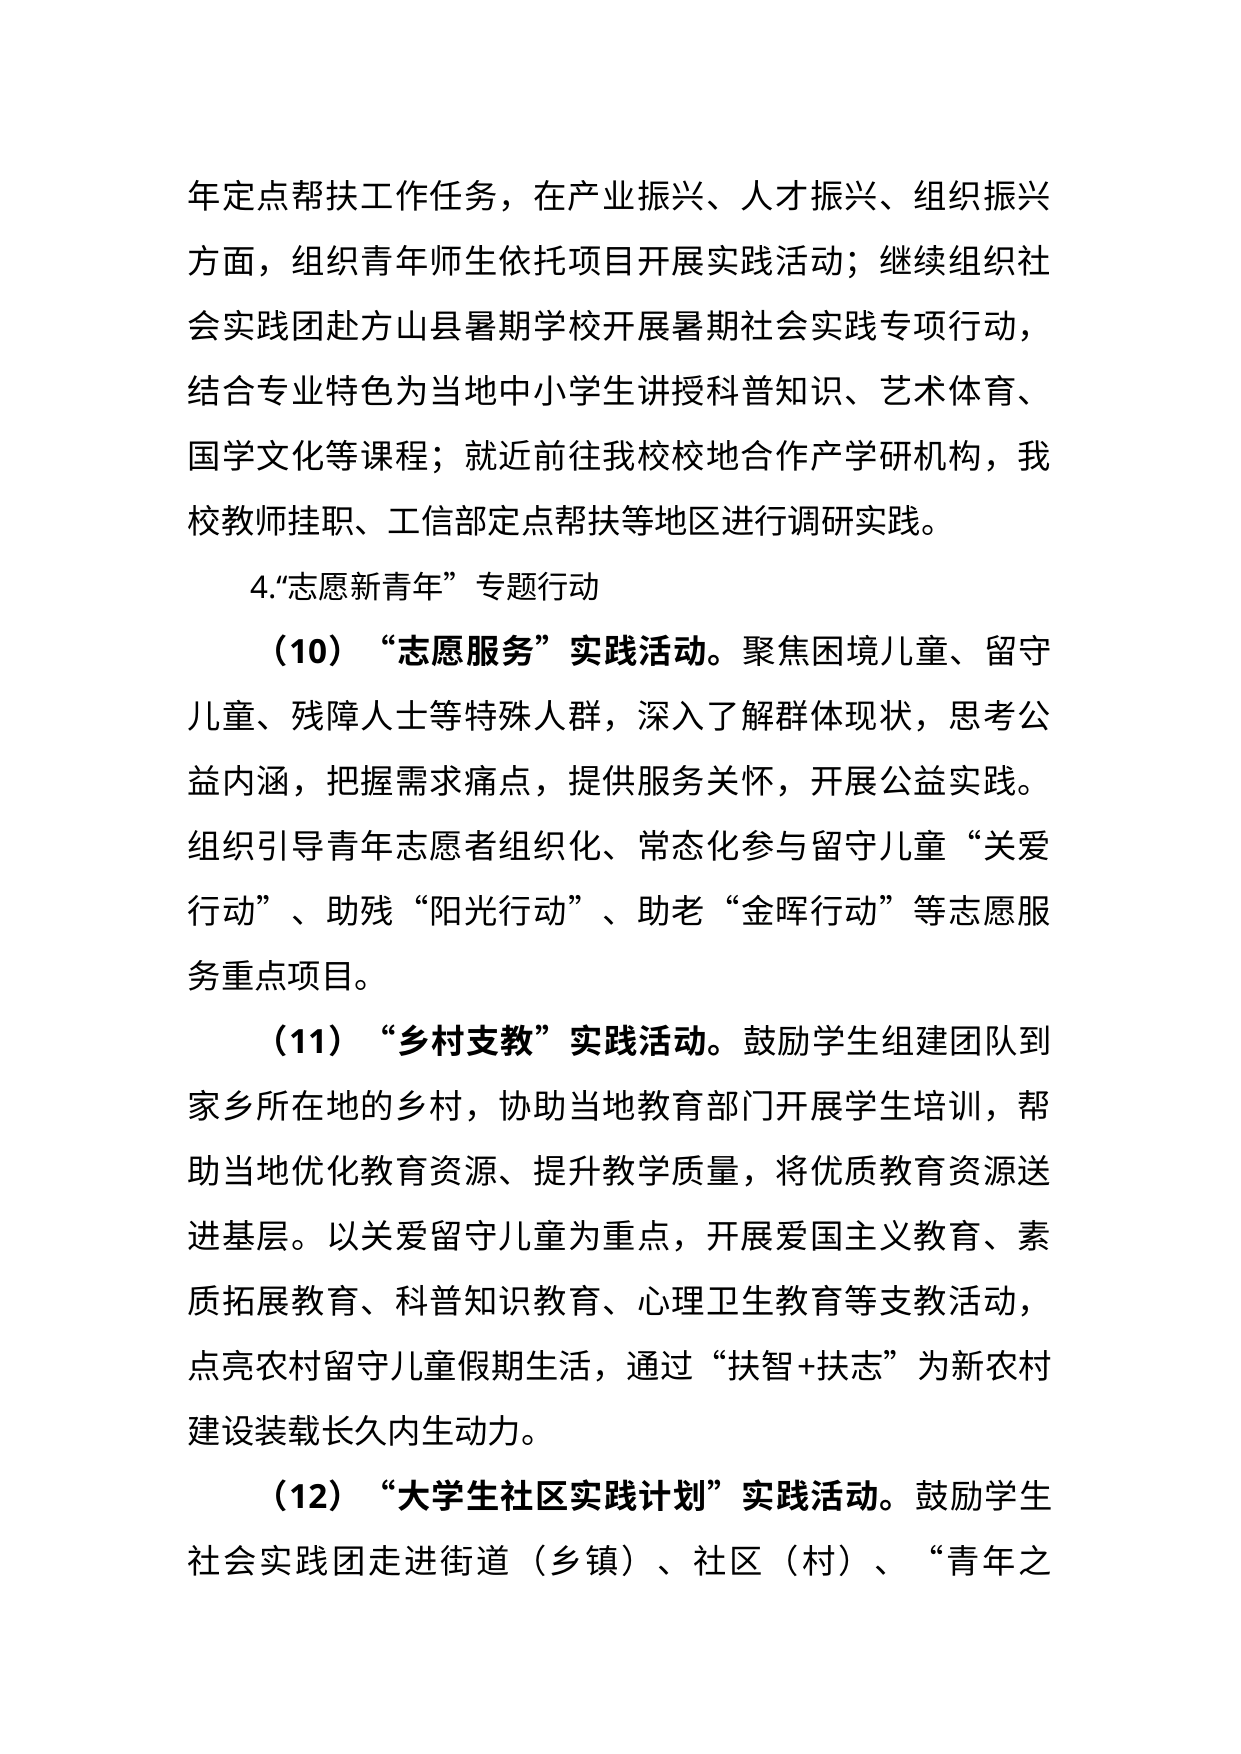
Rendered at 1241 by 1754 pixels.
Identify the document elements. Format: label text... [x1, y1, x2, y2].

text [187, 162, 1053, 552]
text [187, 1462, 1053, 1592]
text （11）“乡村支教”实践活动。鼓励学生组建团队到家乡所在地的乡村，协助当地教育部门开展学生培训，帮助当地优化教育资源、提升教学质量，将优质教育资源送进基层。以关爱留守儿童为重点，开展爱国主义教育、素质拓展教育、科普知识教育、心理卫生教育等支教活动，点亮农村留守儿童假期生活，通过“扶智+扶志”为新农村建设装载长久内生动力。 [187, 1007, 1053, 1462]
text 4.“志愿新青年”专题行动 [187, 552, 1053, 617]
text （10）“志愿服务”实践活动。聚焦困境儿童、留守儿童、残障人士等特殊人群，深入了解群体现状，思考公益内涵，把握需求痛点，提供服务关怀，开展公益实践。组织引导青年志愿者组织化、常态化参与留守儿童“关爱行动”、助残“阳光行动”、助老“金晖行动”等志愿服务重点项目。 [187, 617, 1053, 1007]
